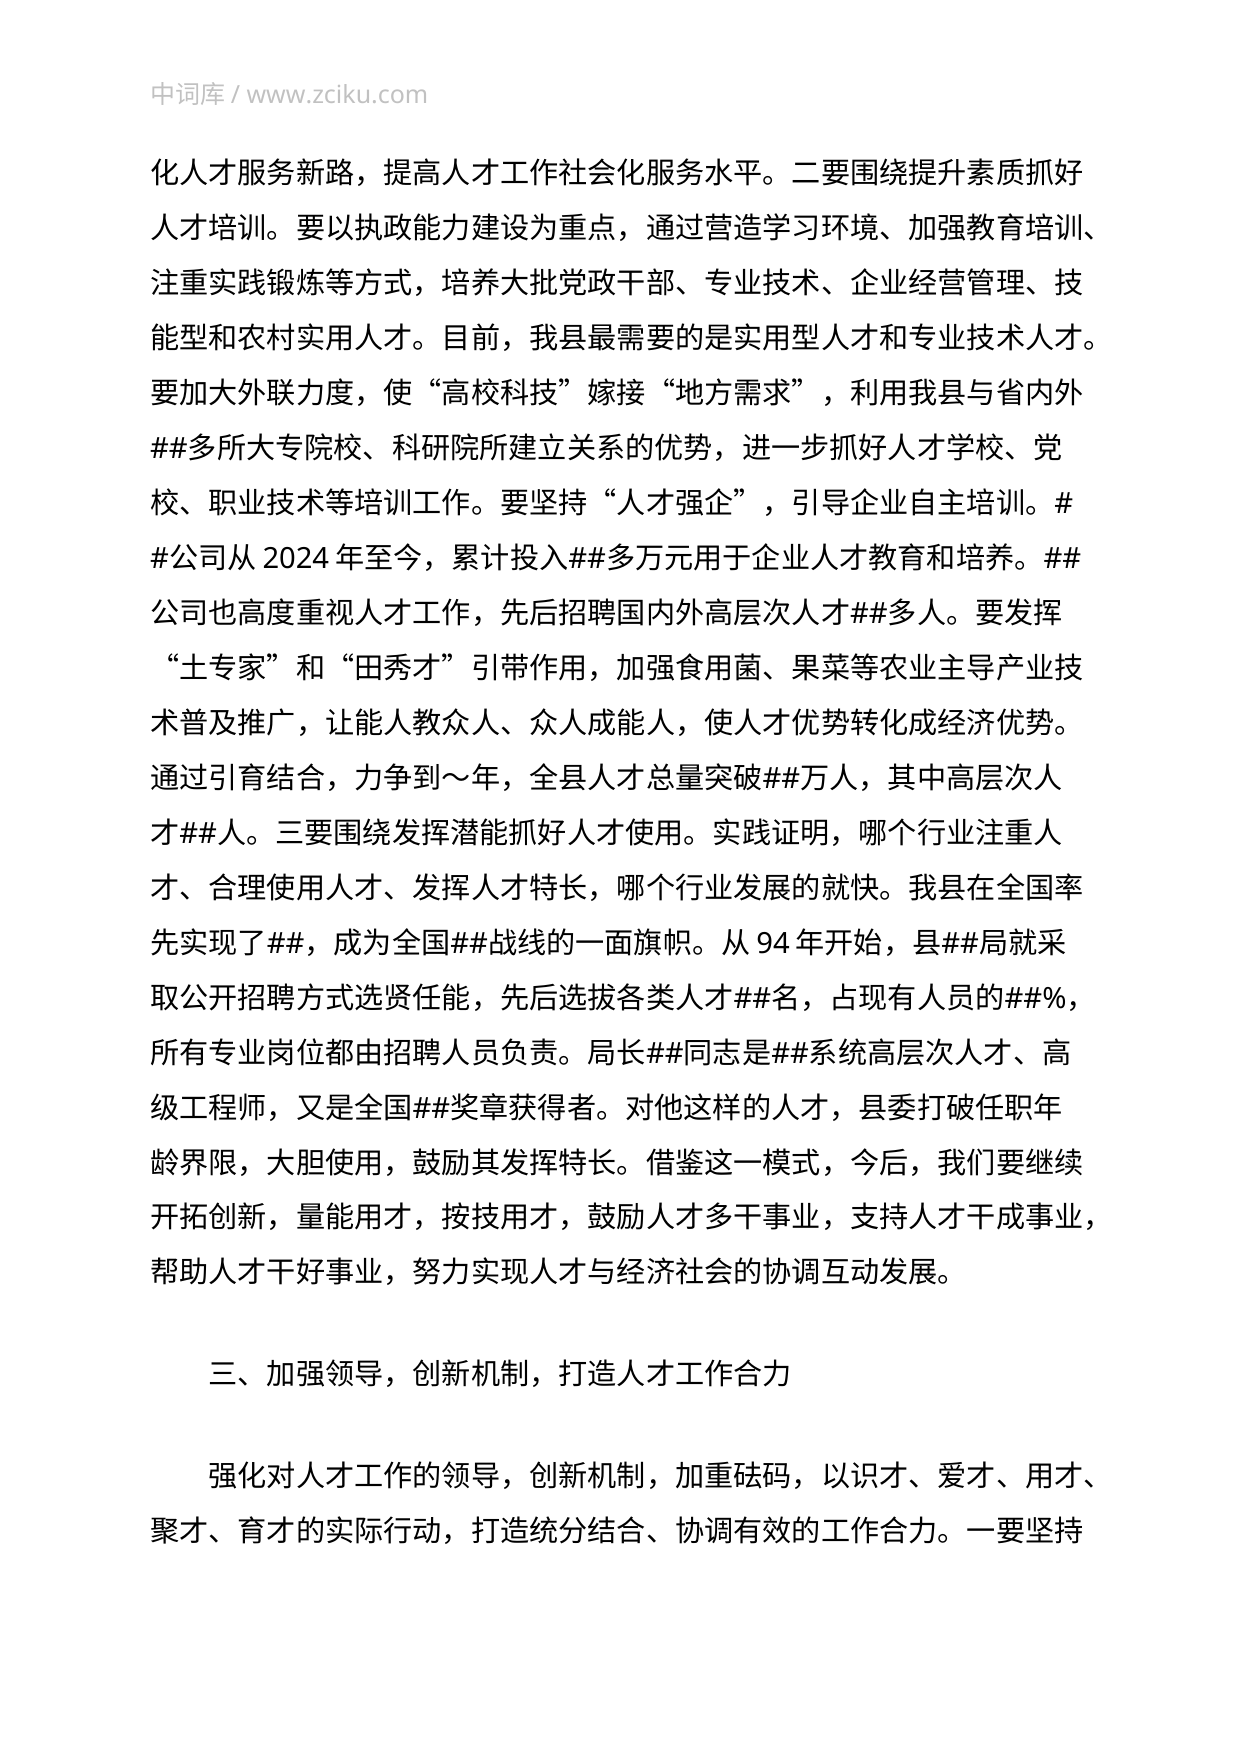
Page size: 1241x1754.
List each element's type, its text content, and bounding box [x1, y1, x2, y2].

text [150, 1452, 1090, 1550]
text 三、加强领导，创新机制，打造人才工作合力 [150, 1351, 1090, 1393]
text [150, 150, 1090, 1291]
